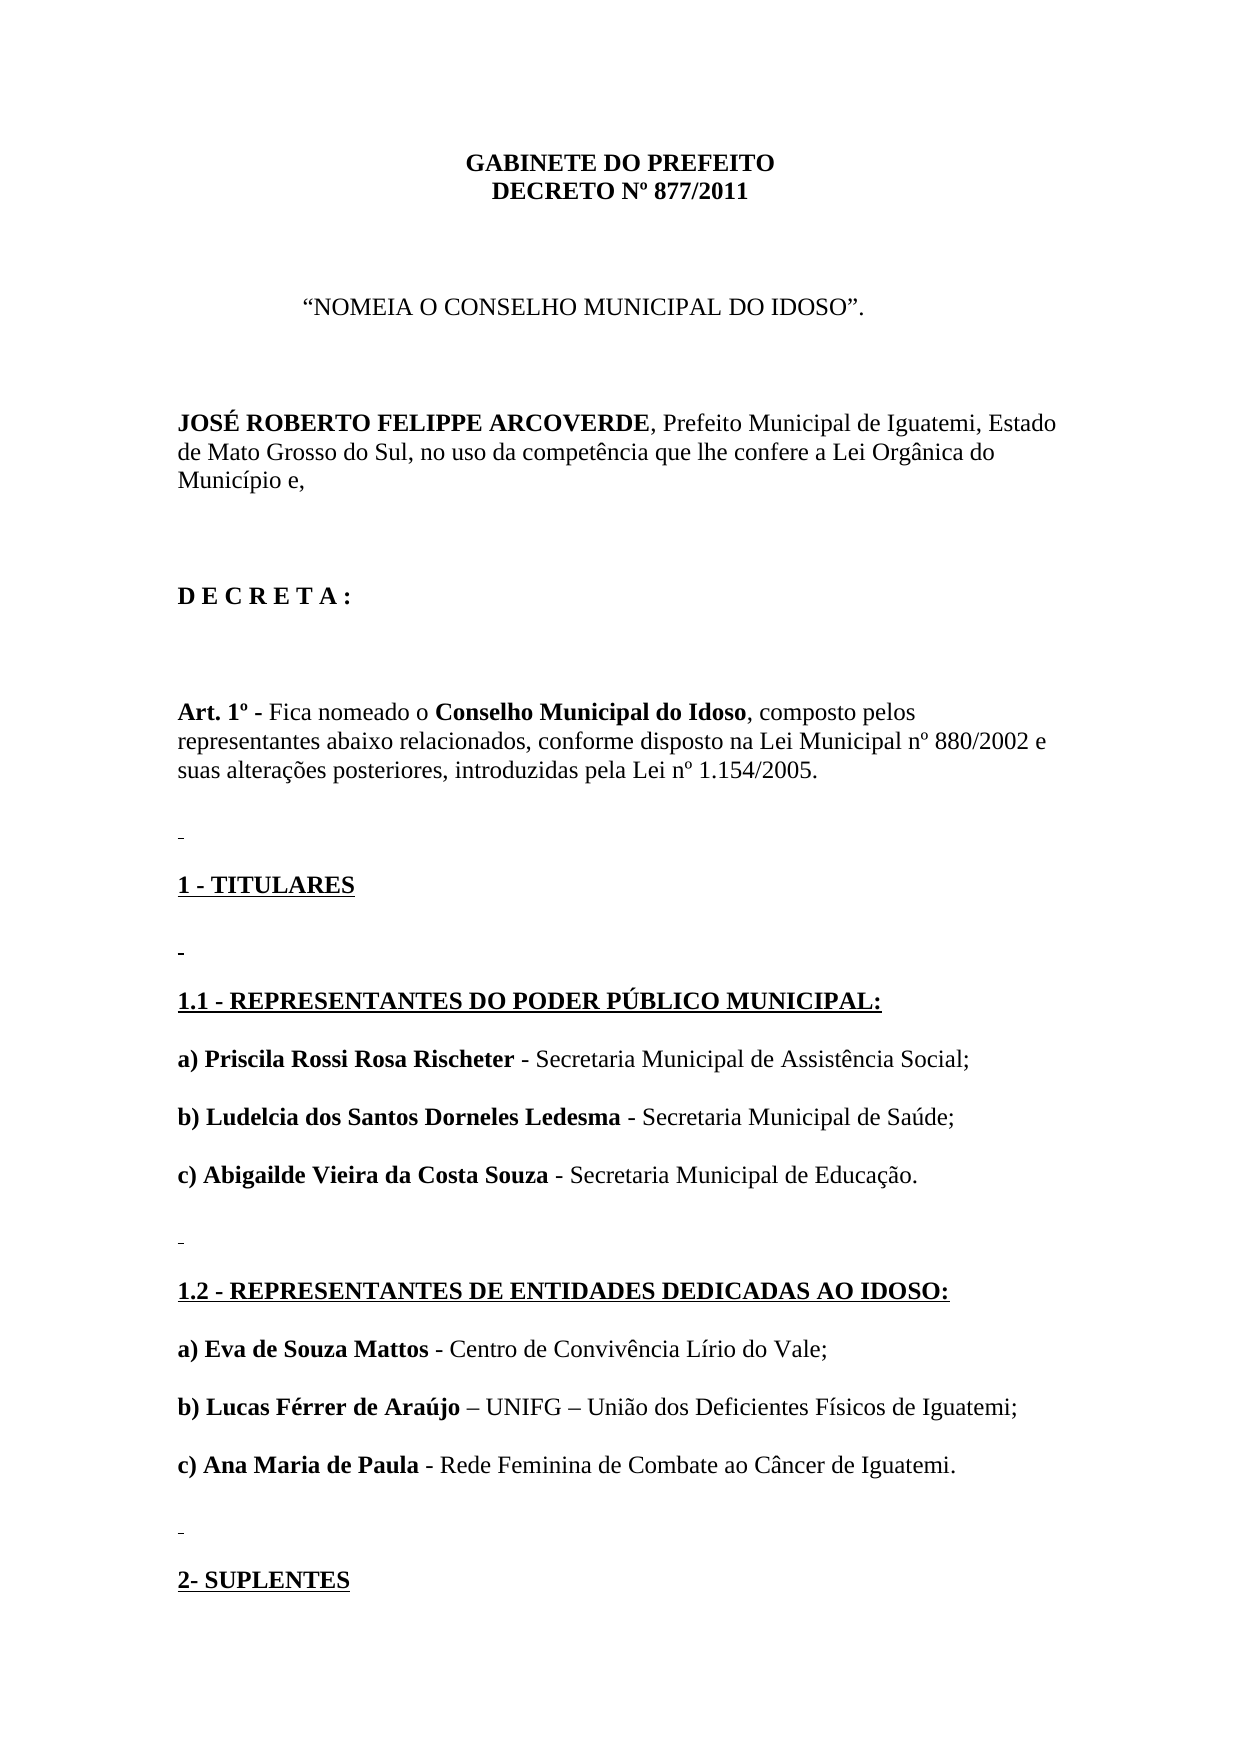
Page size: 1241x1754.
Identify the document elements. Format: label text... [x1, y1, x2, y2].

text b) Ludelcia dos Santos Dorneles Ledesma - Secretaria Municipal de Saúde; [177, 1102, 1063, 1131]
text GABINETE DO PREFEITO DECRETO Nº 877/2011 [177, 148, 1063, 205]
text 1.2 - REPRESENTANTES DE ENTIDADES DEDICADAS AO IDOSO: [177, 1276, 1063, 1305]
text “NOMEIA O CONSELHO MUNICIPAL DO IDOSO”. [302, 292, 1063, 321]
text JOSÉ ROBERTO FELIPPE ARCOVERDE, Prefeito Municipal de Iguatemi, Estado de Mato Grosso do Sul, no uso da competência que lhe confere a Lei Orgânica do Município e, [177, 408, 1063, 494]
text a) Eva de Souza Mattos - Centro de Convivência Lírio do Vale; [177, 1334, 1063, 1363]
text a) Priscila Rossi Rosa Rischeter - Secretaria Municipal de Assistência Social; [177, 1044, 1063, 1073]
text b) Lucas Férrer de Araújo – UNIFG – União dos Deficientes Físicos de Iguatemi; [177, 1392, 1063, 1421]
text c) Abigailde Vieira da Costa Souza - Secretaria Municipal de Educação. [177, 1160, 1063, 1189]
text 1.1 - REPRESENTANTES DO PODER PÚBLICO MUNICIPAL: [177, 986, 1063, 1015]
text D E C R E T A : [177, 581, 1063, 610]
text 1 - TITULARES [177, 871, 1063, 899]
text c) Ana Maria de Paula - Rede Feminina de Combate ao Câncer de Iguatemi. [177, 1450, 1063, 1478]
text 2- SUPLENTES [177, 1566, 1063, 1594]
text Art. 1º - Fica nomeado o Conselho Municipal do Idoso, composto pelos representantes abaixo relacionados, conforme disposto na Lei Municipal nº 880/2002 e suas alterações posteriores, introduzidas pela Lei nº 1.154/2005. [177, 697, 1063, 783]
